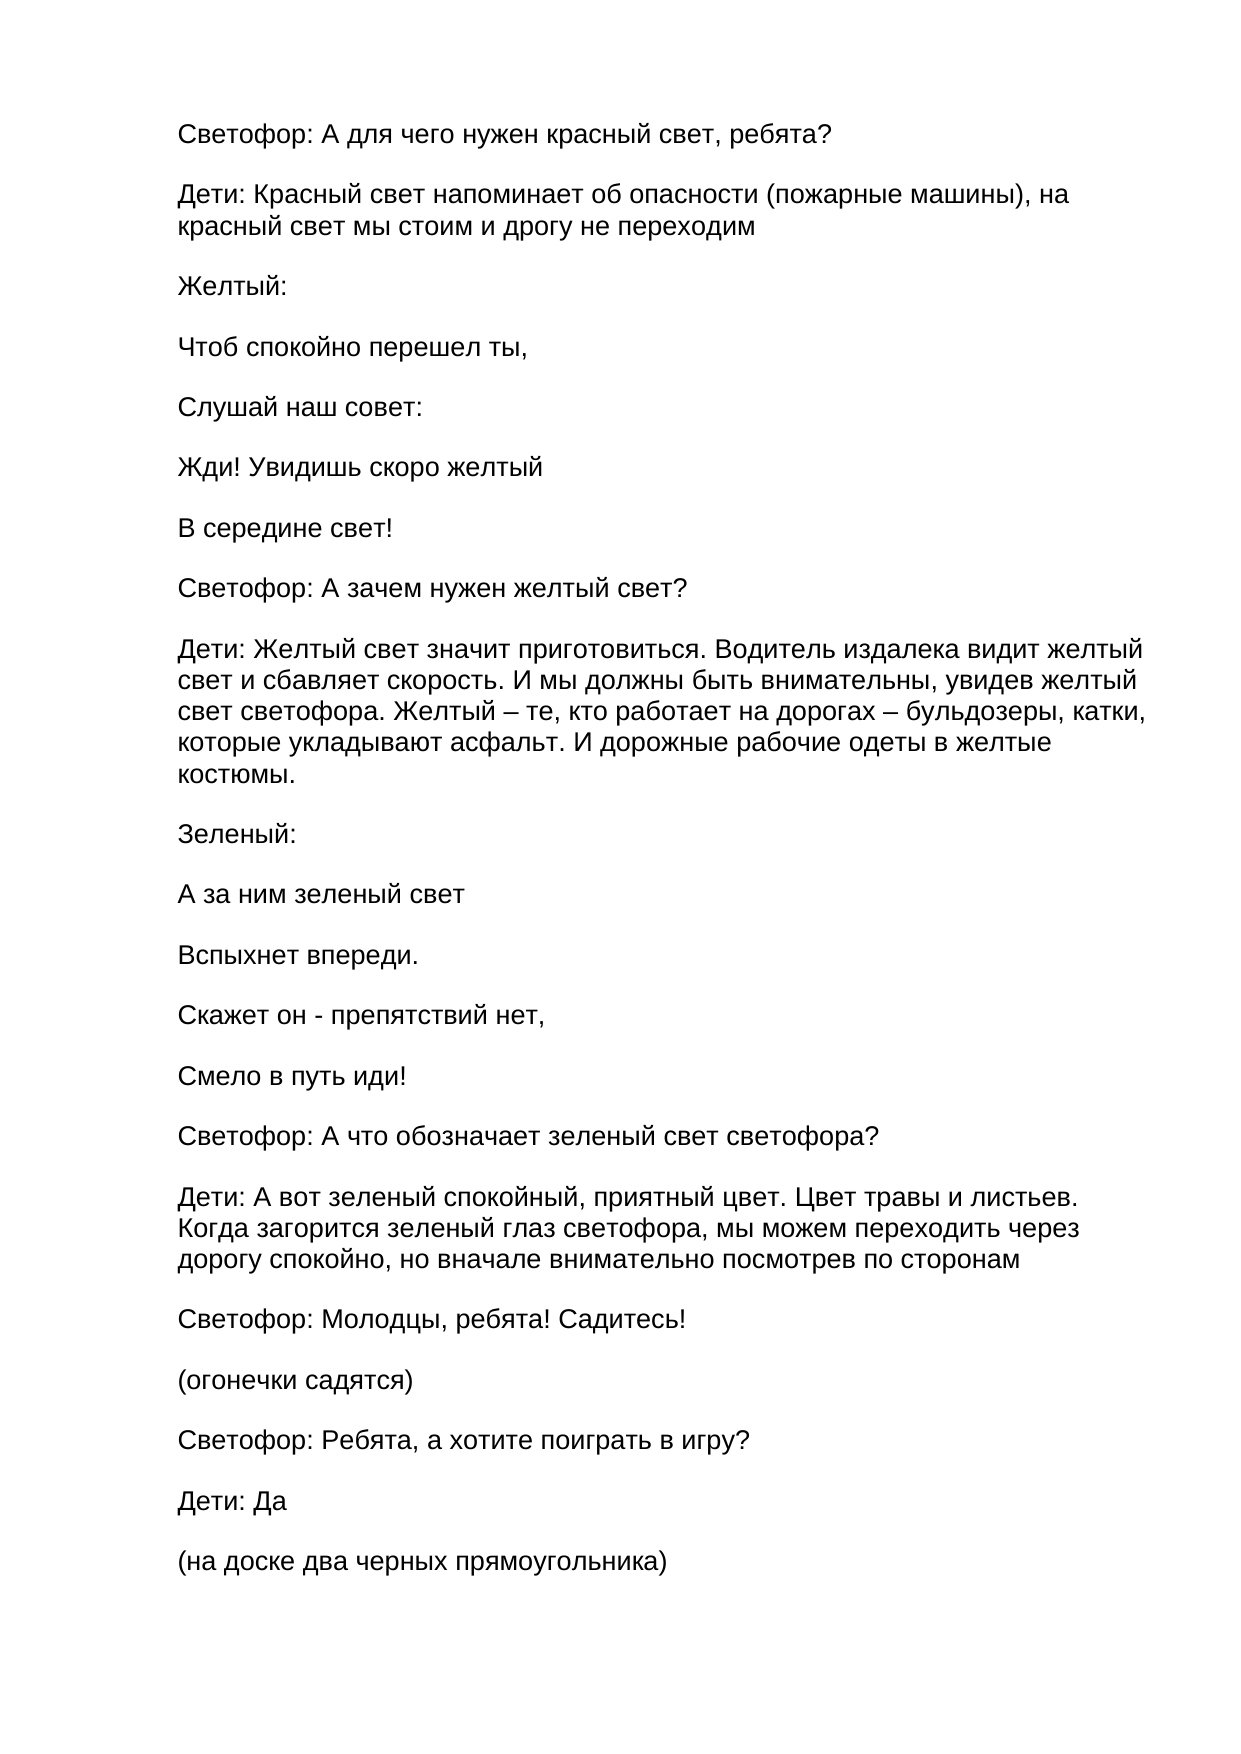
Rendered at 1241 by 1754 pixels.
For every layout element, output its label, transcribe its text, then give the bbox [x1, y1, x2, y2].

text Светофор: А зачем нужен желтый свет? [177, 572, 1152, 603]
text Чтоб спокойно перешел ты, [177, 331, 1152, 362]
text Скажет он - препятствий нет, [177, 999, 1152, 1031]
text Светофор: А для чего нужен красный свет, ребята? [177, 118, 1152, 149]
text (на доске два черных прямоугольника) [177, 1545, 1152, 1576]
text В середине свет! [177, 512, 1152, 543]
text Дети: Да [177, 1485, 1152, 1516]
text Желтый: [177, 270, 1152, 301]
text (огонечки садятся) [177, 1364, 1152, 1395]
text Слушай наш совет: [177, 391, 1152, 422]
text Светофор: Ребята, а хотите поиграть в игру? [177, 1424, 1152, 1456]
text Вспыхнет впереди. [177, 939, 1152, 970]
text Дети: А вот зеленый спокойный, приятный цвет. Цвет травы и листьев. Когда загорится зеленый глаз светофора, мы можем переходить через дорогу спокойно, но вначале внимательно посмотрев по сторонам [177, 1181, 1152, 1274]
text Дети: Красный свет напоминает об опасности (пожарные машины), на красный свет мы стоим и дрогу не переходим [177, 178, 1152, 241]
text Смело в путь иди! [177, 1060, 1152, 1091]
text А за ним зеленый свет [177, 878, 1152, 910]
text Зеленый: [177, 818, 1152, 849]
text Светофор: Молодцы, ребята! Садитесь! [177, 1303, 1152, 1335]
text Светофор: А что обозначает зеленый свет светофора? [177, 1120, 1152, 1151]
text Дети: Желтый свет значит приготовиться. Водитель издалека видит желтый свет и сбавляет скорость. И мы должны быть внимательны, увидев желтый свет светофора. Желтый – те, кто работает на дорогах – бульдозеры, катки, которые укладывают асфальт. И дорожные рабочие одеты в желтые костюмы. [177, 633, 1152, 789]
text Жди! Увидишь скоро желтый [177, 451, 1152, 483]
